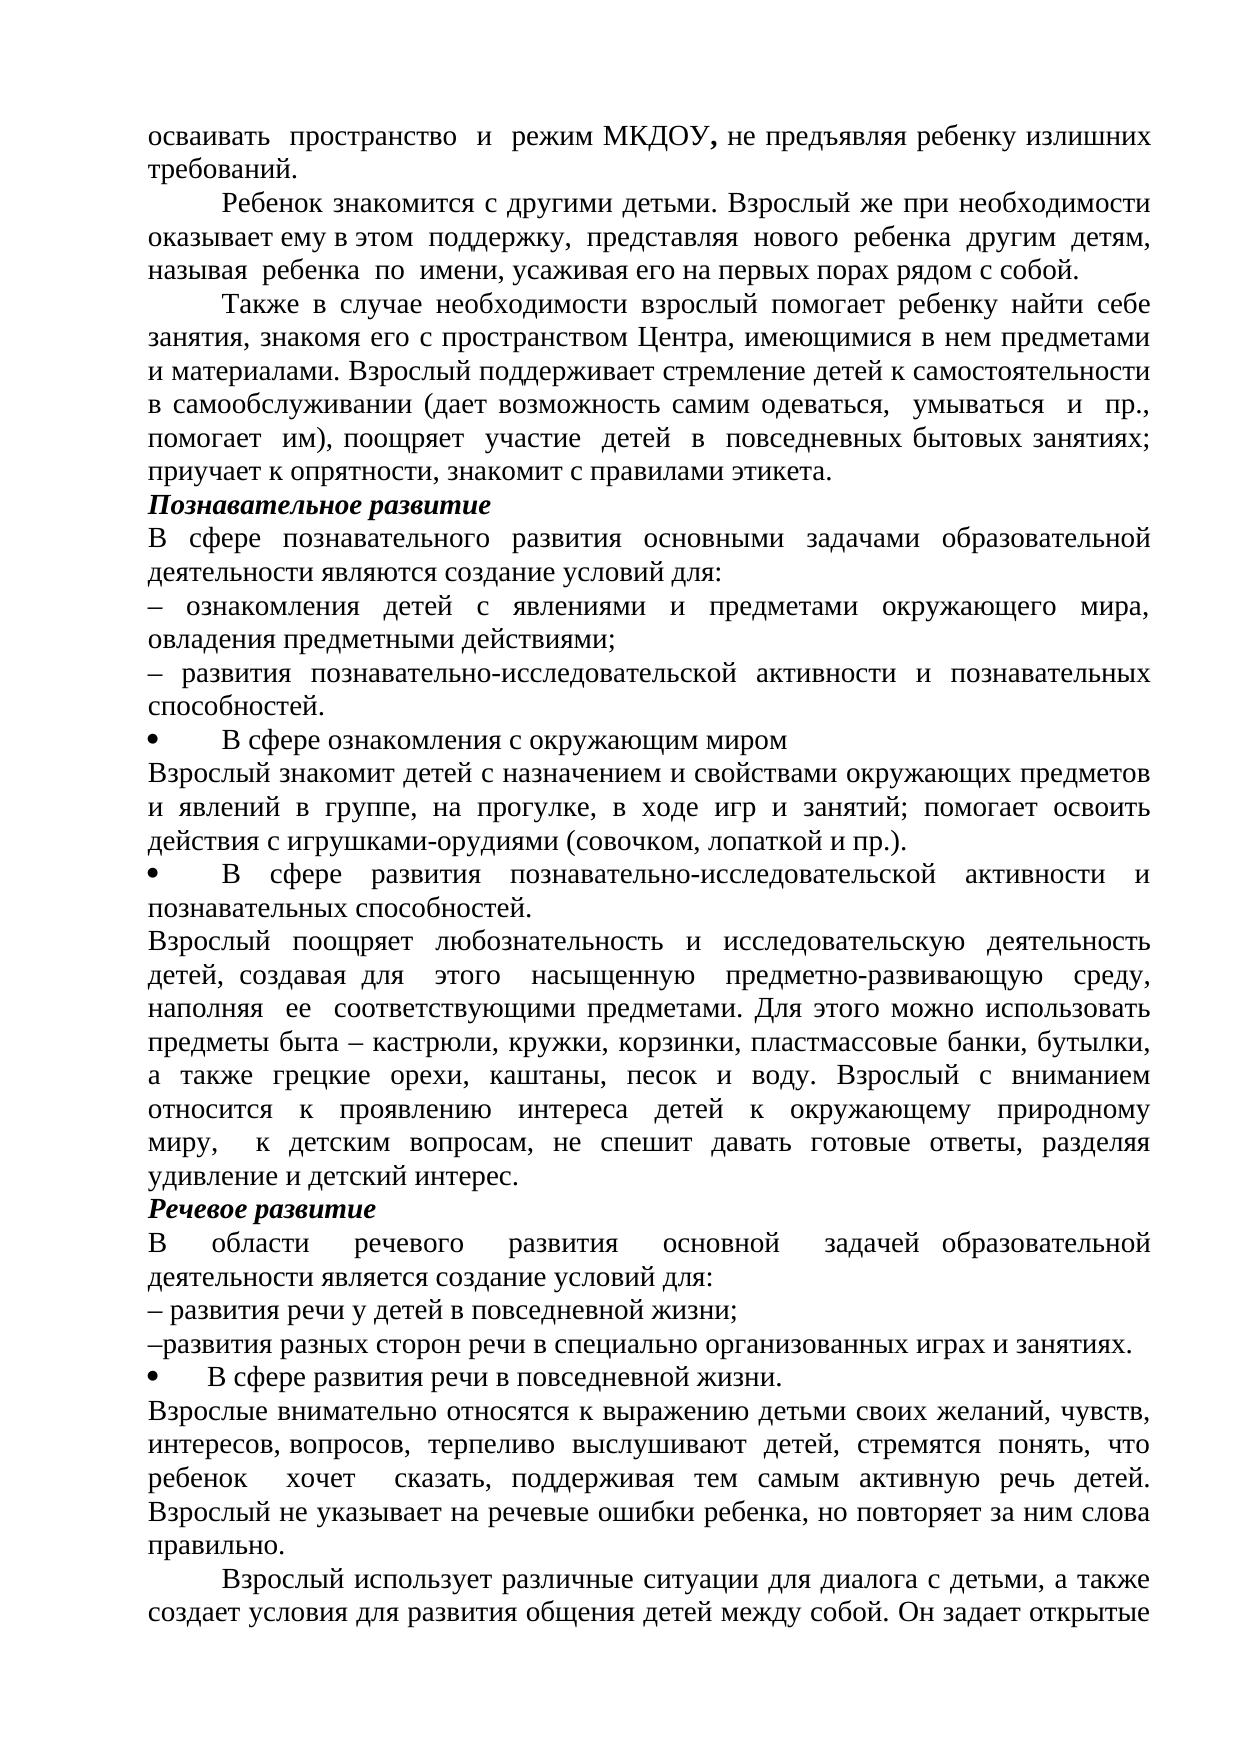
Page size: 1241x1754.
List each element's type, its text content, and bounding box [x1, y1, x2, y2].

text Познавательное развитие [148, 487, 1152, 521]
text В сфере познавательного развития основными задачами образовательной деятельности являются создание условий для: [148, 521, 1152, 588]
text – развития речи у детей в повседневной жизни; [148, 1292, 1152, 1326]
list В сфере ознакомления с окружающим миром [148, 722, 1152, 756]
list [148, 118, 1152, 185]
text Речевое развитие [148, 1192, 1152, 1225]
list В сфере развития речи в повседневной жизни. [148, 1359, 1152, 1393]
text Взрослые внимательно относятся к выражению детьми своих желаний, чувств, интересов, вопросов, терпеливо выслушивают детей, стремятся понять, что ребенок хочет сказать, поддерживая тем самым активную речь детей. Взрослый не указывает на речевые ошибки ребенка, но повторяет за ним слова правильно. [148, 1393, 1152, 1561]
text Взрослый знакомит детей с назначением и свойствами окружающих предметов и явлений в группе, на прогулке, в ходе игр и занятий; помогает освоить действия с игрушками-орудиями (совочком, лопаткой и пр.). [148, 756, 1152, 856]
text В области речевого развития основной задачей образовательной деятельности является создание условий для: [148, 1225, 1152, 1292]
text Также в случае необходимости взрослый помогает ребенку найти себе занятия, знакомя его с пространством Центра, имеющимися в нем предметами и материалами. Взрослый поддерживает стремление детей к самостоятельности в самообслуживании (дает возможность самим одеваться, умываться и пр., помогает им), поощряет участие детей в повседневных бытовых занятиях; приучает к опрятности, знакомит с правилами этикета. [148, 286, 1152, 487]
text – ознакомления детей с явлениями и предметами окружающего мира, овладения предметными действиями; [148, 588, 1152, 655]
text – развития познавательно-исследовательской активности и познавательных способностей. [148, 655, 1152, 722]
list В сфере развития познавательно-исследовательской активности и познавательных способностей. [148, 856, 1152, 923]
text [148, 1561, 1152, 1628]
text Взрослый поощряет любознательность и исследовательскую деятельность детей, создавая для этого насыщенную предметно-развивающую среду, наполняя ее соответствующими предметами. Для этого можно использовать предметы быта – кастрюли, кружки, корзинки, пластмассовые банки, бутылки, а также грецкие орехи, каштаны, песок и воду. Взрослый с вниманием относится к проявлению интереса детей к окружающему природному миру, к детским вопросам, не спешит давать готовые ответы, разделяя удивление и детский интерес. [148, 923, 1152, 1192]
text Ребенок знакомится с другими детьми. Взрослый же при необходимости оказывает ему в этом поддержку, представляя нового ребенка другим детям, называя ребенка по имени, усаживая его на первых порах рядом с собой. [148, 185, 1152, 286]
text –развития разных сторон речи в специально организованных играх и занятиях. [148, 1326, 1152, 1359]
